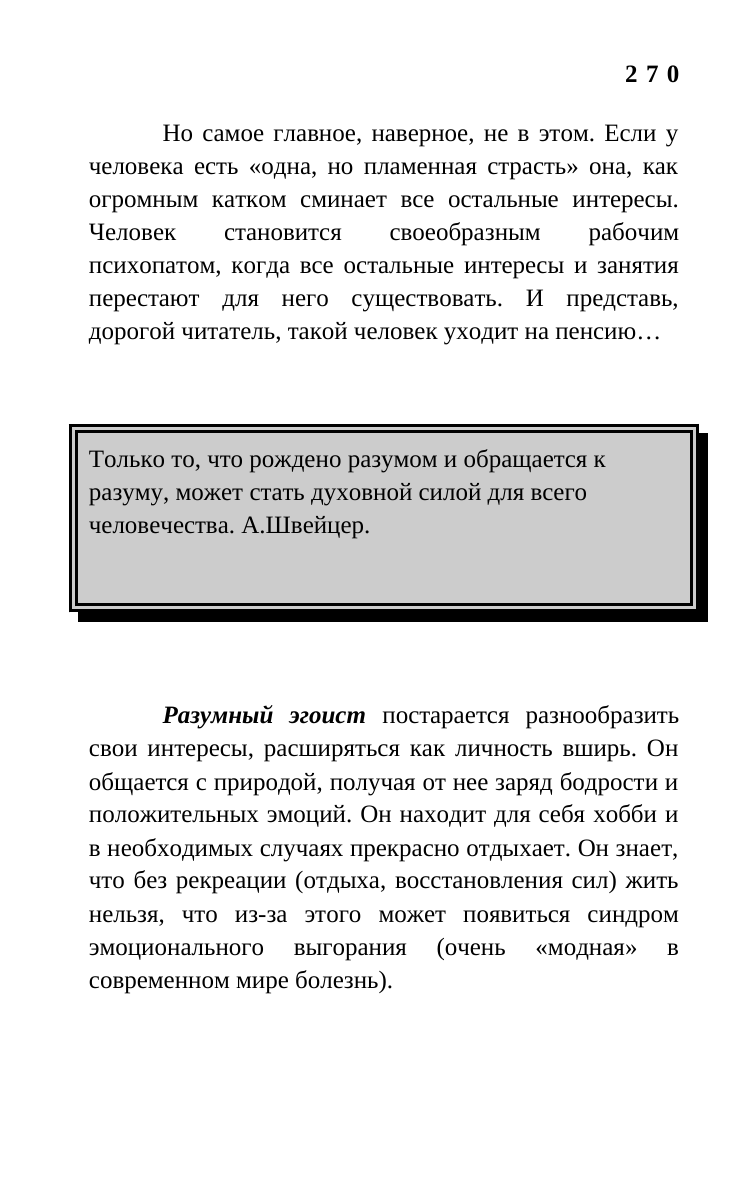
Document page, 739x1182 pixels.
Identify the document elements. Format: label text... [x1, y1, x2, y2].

text Разумный эгоист постарается разнообразить свои интересы, расширяться как личность вширь. Он общается с природой, получая от нее заряд бодрости и положительных эмоций. Он находит для себя хобби и в необходимых случаях прекрасно отдыхает. Он знает, что без рекреации (отдыха, восстановления сил) жить нельзя, что из-за этого может появиться синдром эмоционального выгорания (очень «модная» в современном мире болезнь). [89, 701, 679, 993]
text Только то, что рождено разумом и обращается к разуму, может стать духовной силой для всего человечества. А.Швейцер. [72, 427, 696, 538]
text Но самое главное, наверное, не в этом. Если у человека есть «одна, но пламенная страсть» она, как огромным катком сминает все остальные интересы. Человек становится своеобразным рабочим психопатом, когда все остальные интересы и занятия перестают для него существовать. И представь, дорогой читатель, такой человек уходит на пенсию… [89, 118, 679, 345]
